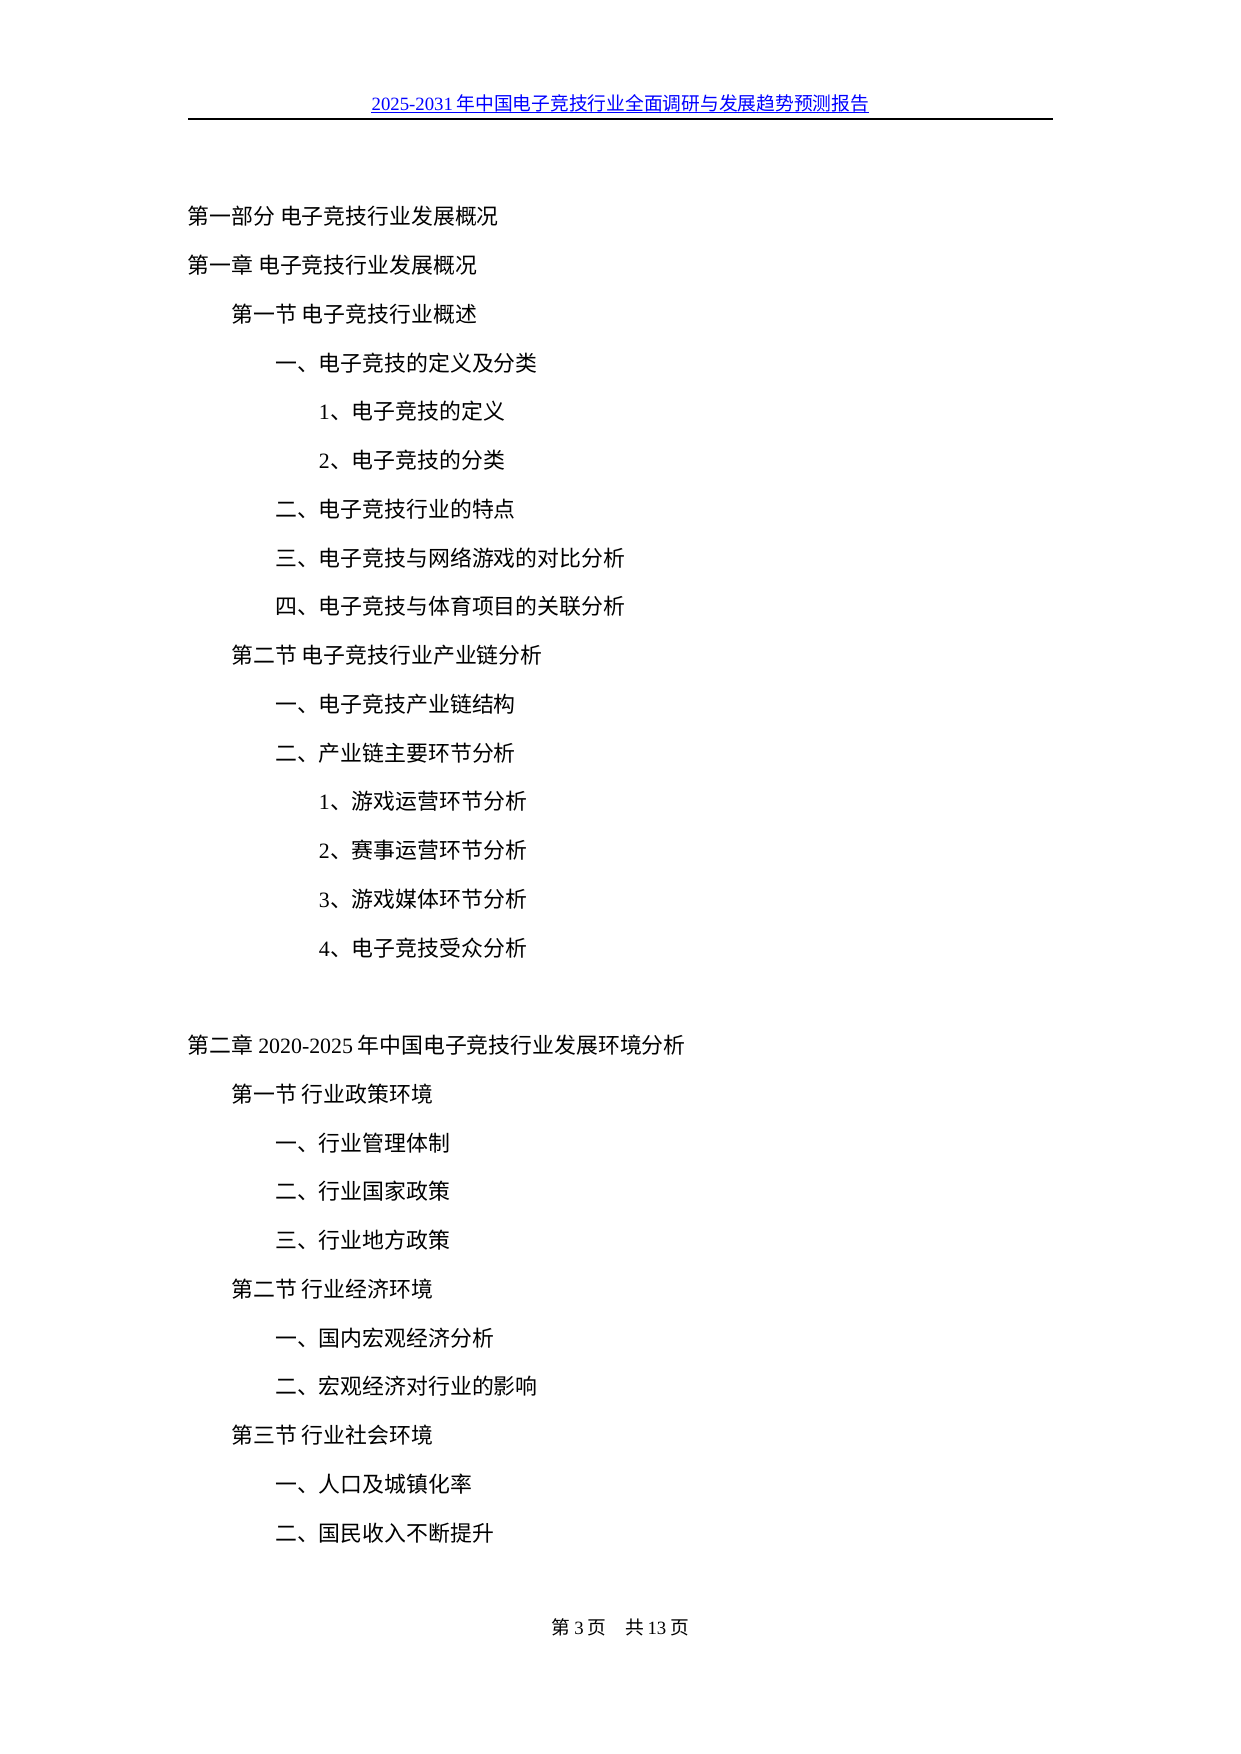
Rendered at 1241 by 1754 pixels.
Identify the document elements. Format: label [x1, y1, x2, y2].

text [187, 150, 1053, 1548]
